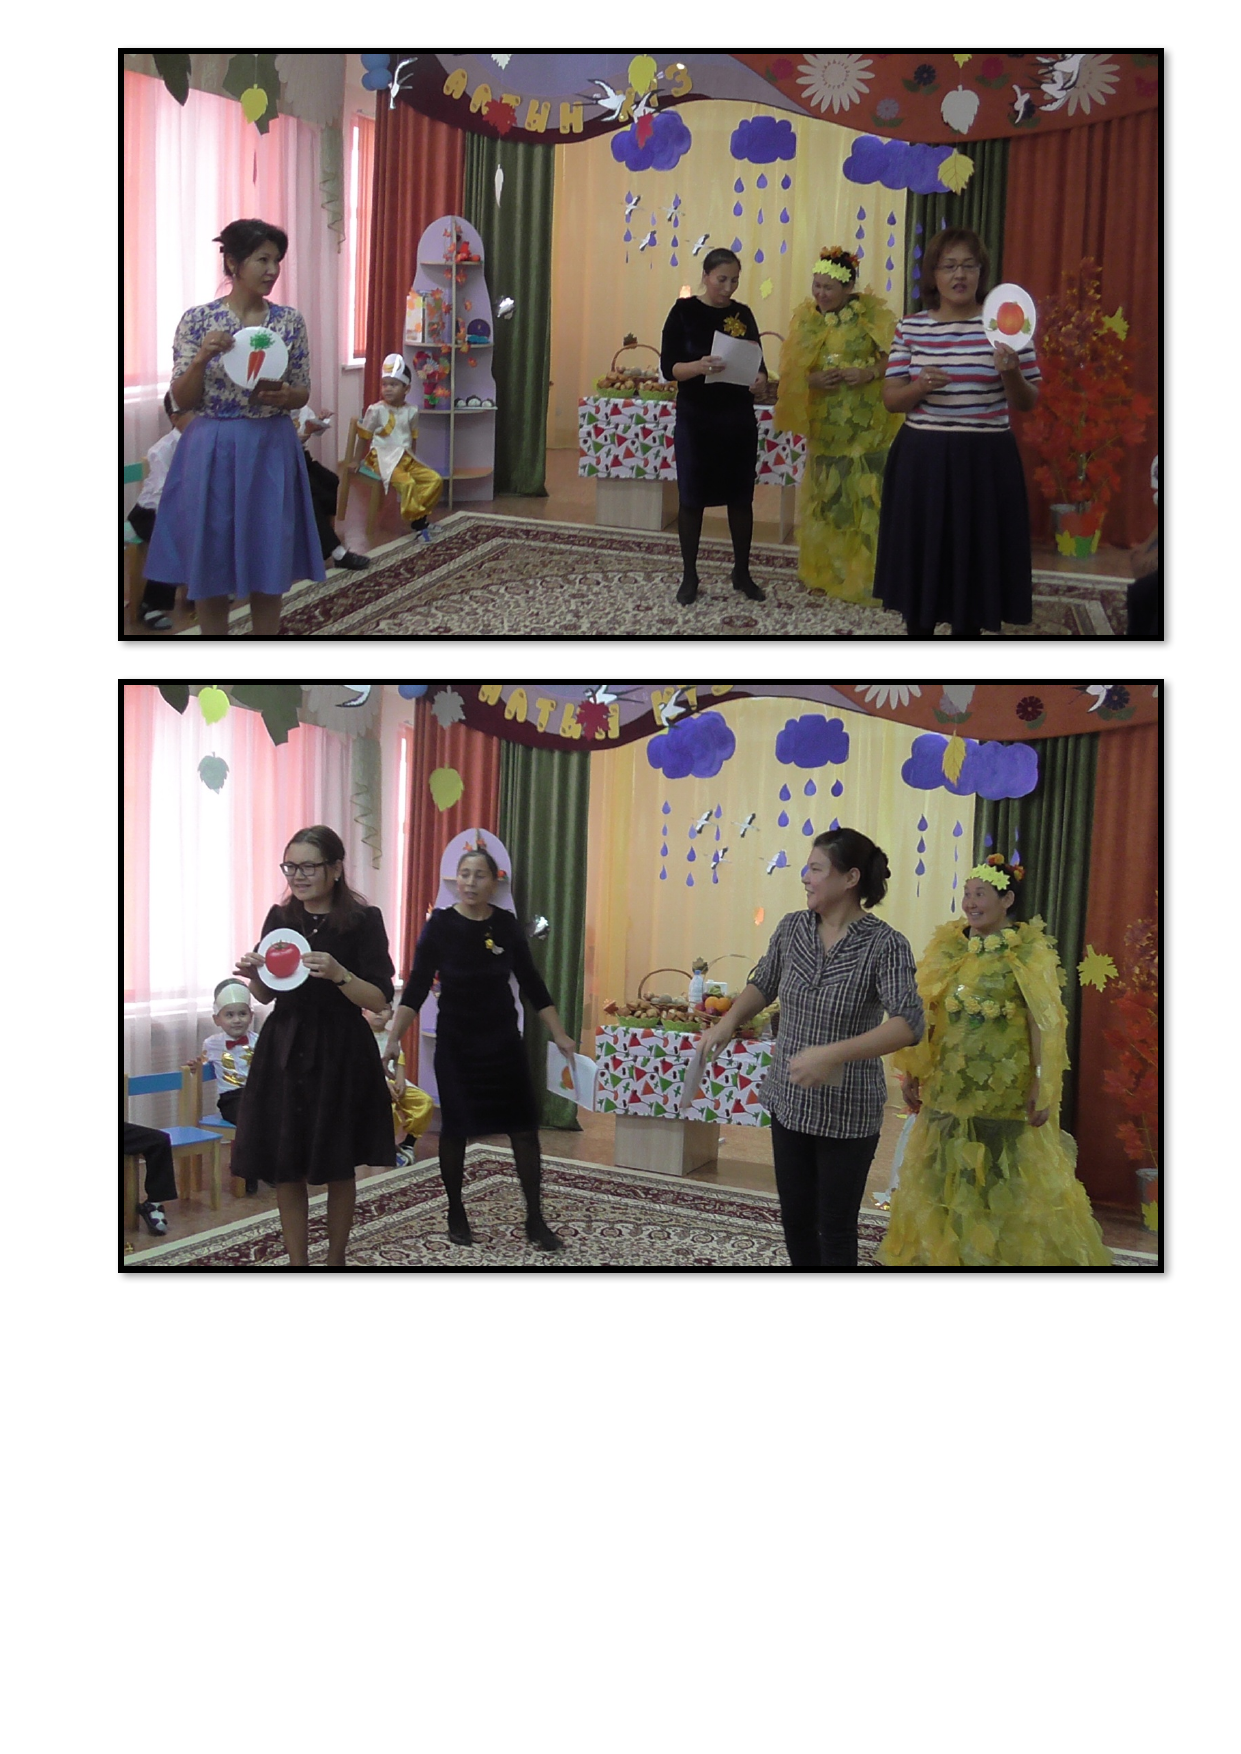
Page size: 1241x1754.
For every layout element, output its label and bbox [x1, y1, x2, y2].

picture [124, 54, 1158, 635]
picture [124, 685, 1158, 1266]
